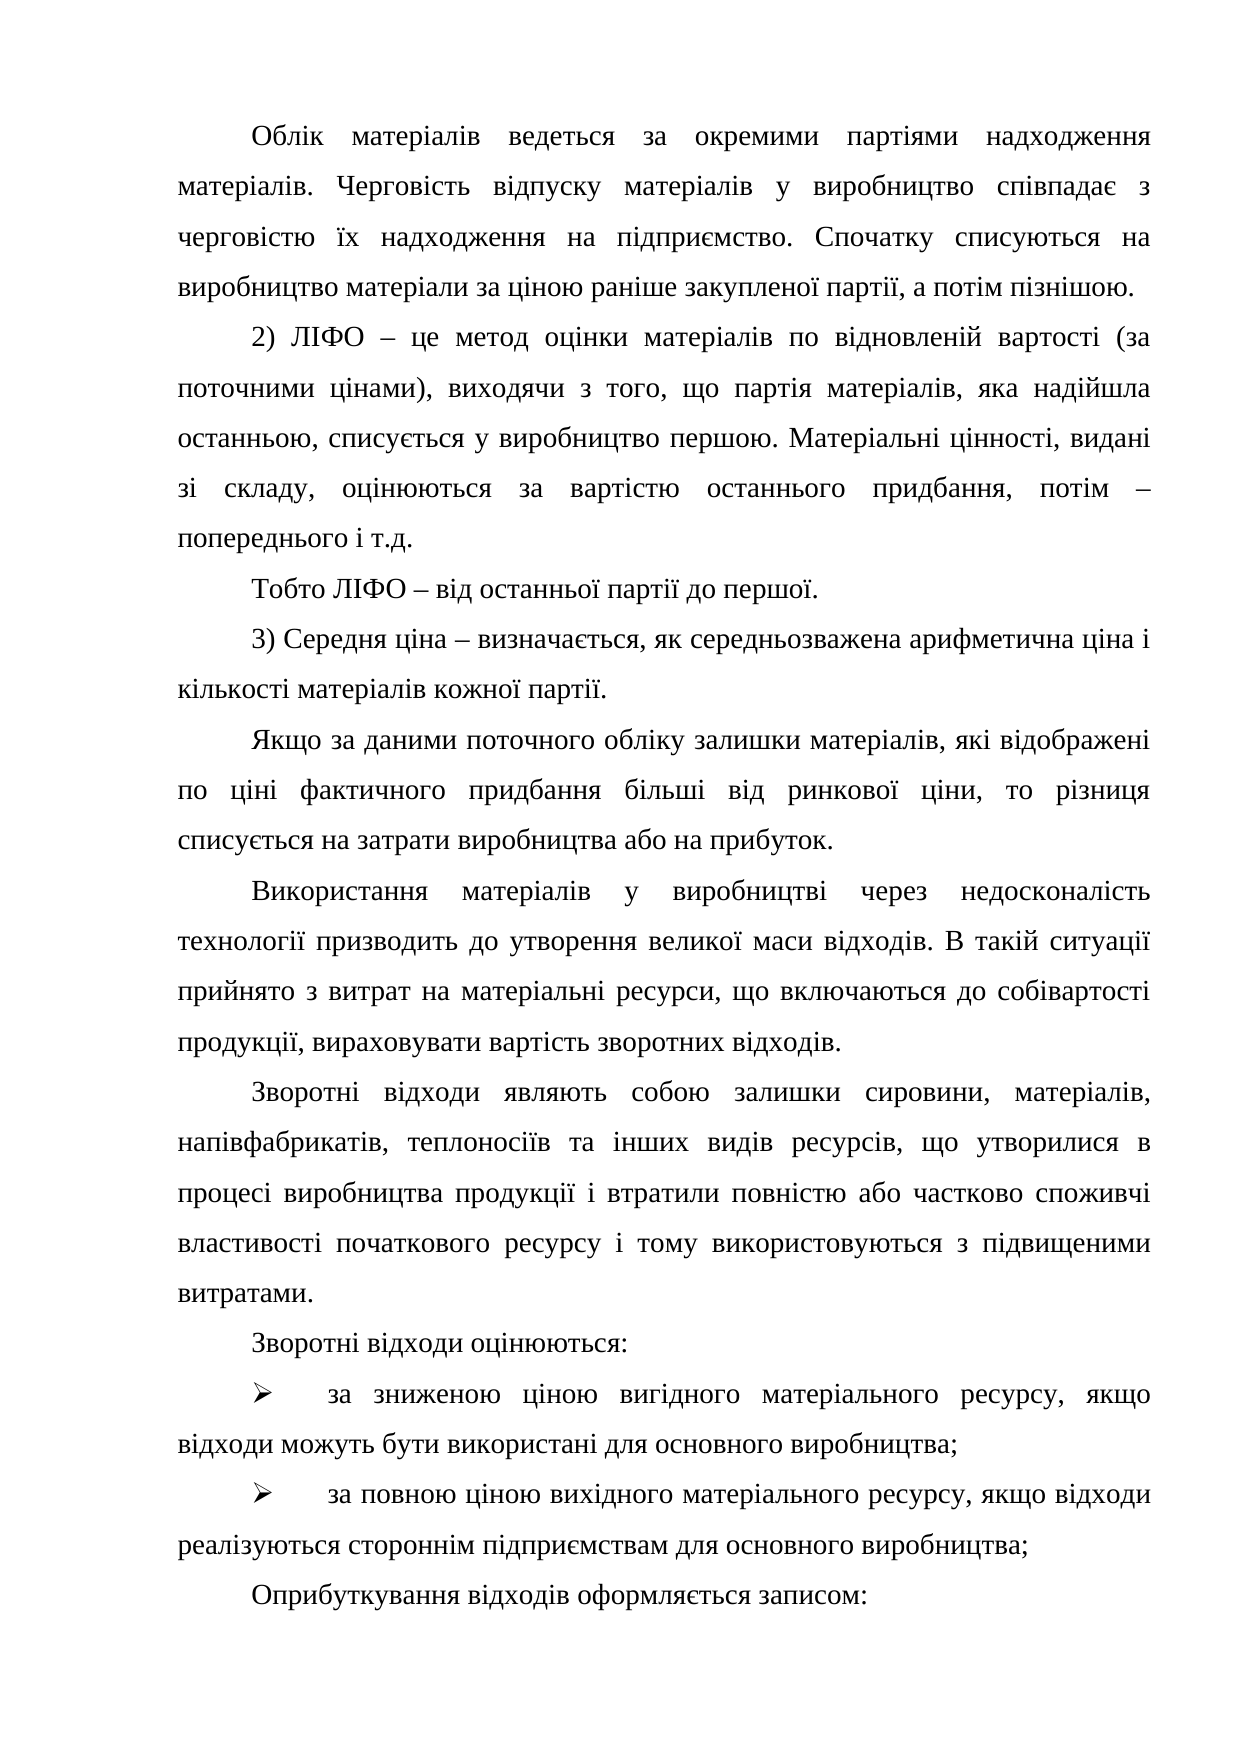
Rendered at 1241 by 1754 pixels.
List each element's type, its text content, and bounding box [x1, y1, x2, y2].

text Якщо за даними поточного обліку залишки матеріалів, які відображені по ціні фактичного придбання більші від ринкової ціни, то різниця списується на затрати виробництва або на прибуток. [177, 722, 1152, 856]
text 2) ЛІФО – це метод оцінки матеріалів по відновленій вартості (за поточними цінами), виходячи з того, що партія матеріалів, яка надійшла останньою, списується у виробництво першою. Матеріальні цінності, видані зі складу, оцінюються за вартістю останнього придбання, потім – попереднього і т.д. [177, 319, 1152, 554]
text Зворотні відходи оцінюються: [177, 1326, 1152, 1359]
text 3) Середня ціна – визначається, як середньозважена арифметична ціна і кількості матеріалів кожної партії. [177, 621, 1152, 705]
list за зниженою ціною вигідного матеріального ресурсу, якщо відходи можуть бути використані для основного виробництва; [177, 1376, 1152, 1460]
list за повною ціною вихідного матеріального ресурсу, якщо відходи реалізуються стороннім підприємствам для основного виробництва; [177, 1477, 1152, 1561]
text Тобто ЛІФО – від останньої партії до першої. [177, 571, 1152, 604]
text Облік матеріалів ведеться за окремими партіями надходження матеріалів. Черговість відпуску матеріалів у виробництво співпадає з черговістю їх надходження на підприємство. Спочатку списуються на виробництво матеріали за ціною раніше закупленої партії, а потім пізнішою. [177, 118, 1152, 303]
text Зворотні відходи являють собою залишки сировини, матеріалів, напівфабрикатів, теплоносіїв та інших видів ресурсів, що утворилися в процесі виробництва продукції і втратили повністю або частково споживчі властивості початкового ресурсу і тому використовуються з підвищеними витратами. [177, 1074, 1152, 1309]
text Оприбуткування відходів оформляється записом: [177, 1577, 1152, 1611]
text Використання матеріалів у виробництві через недосконалість технології призводить до утворення великої маси відходів. В такій ситуації прийнято з витрат на матеріальні ресурси, що включаються до собівартості продукції, вираховувати вартість зворотних відходів. [177, 873, 1152, 1057]
